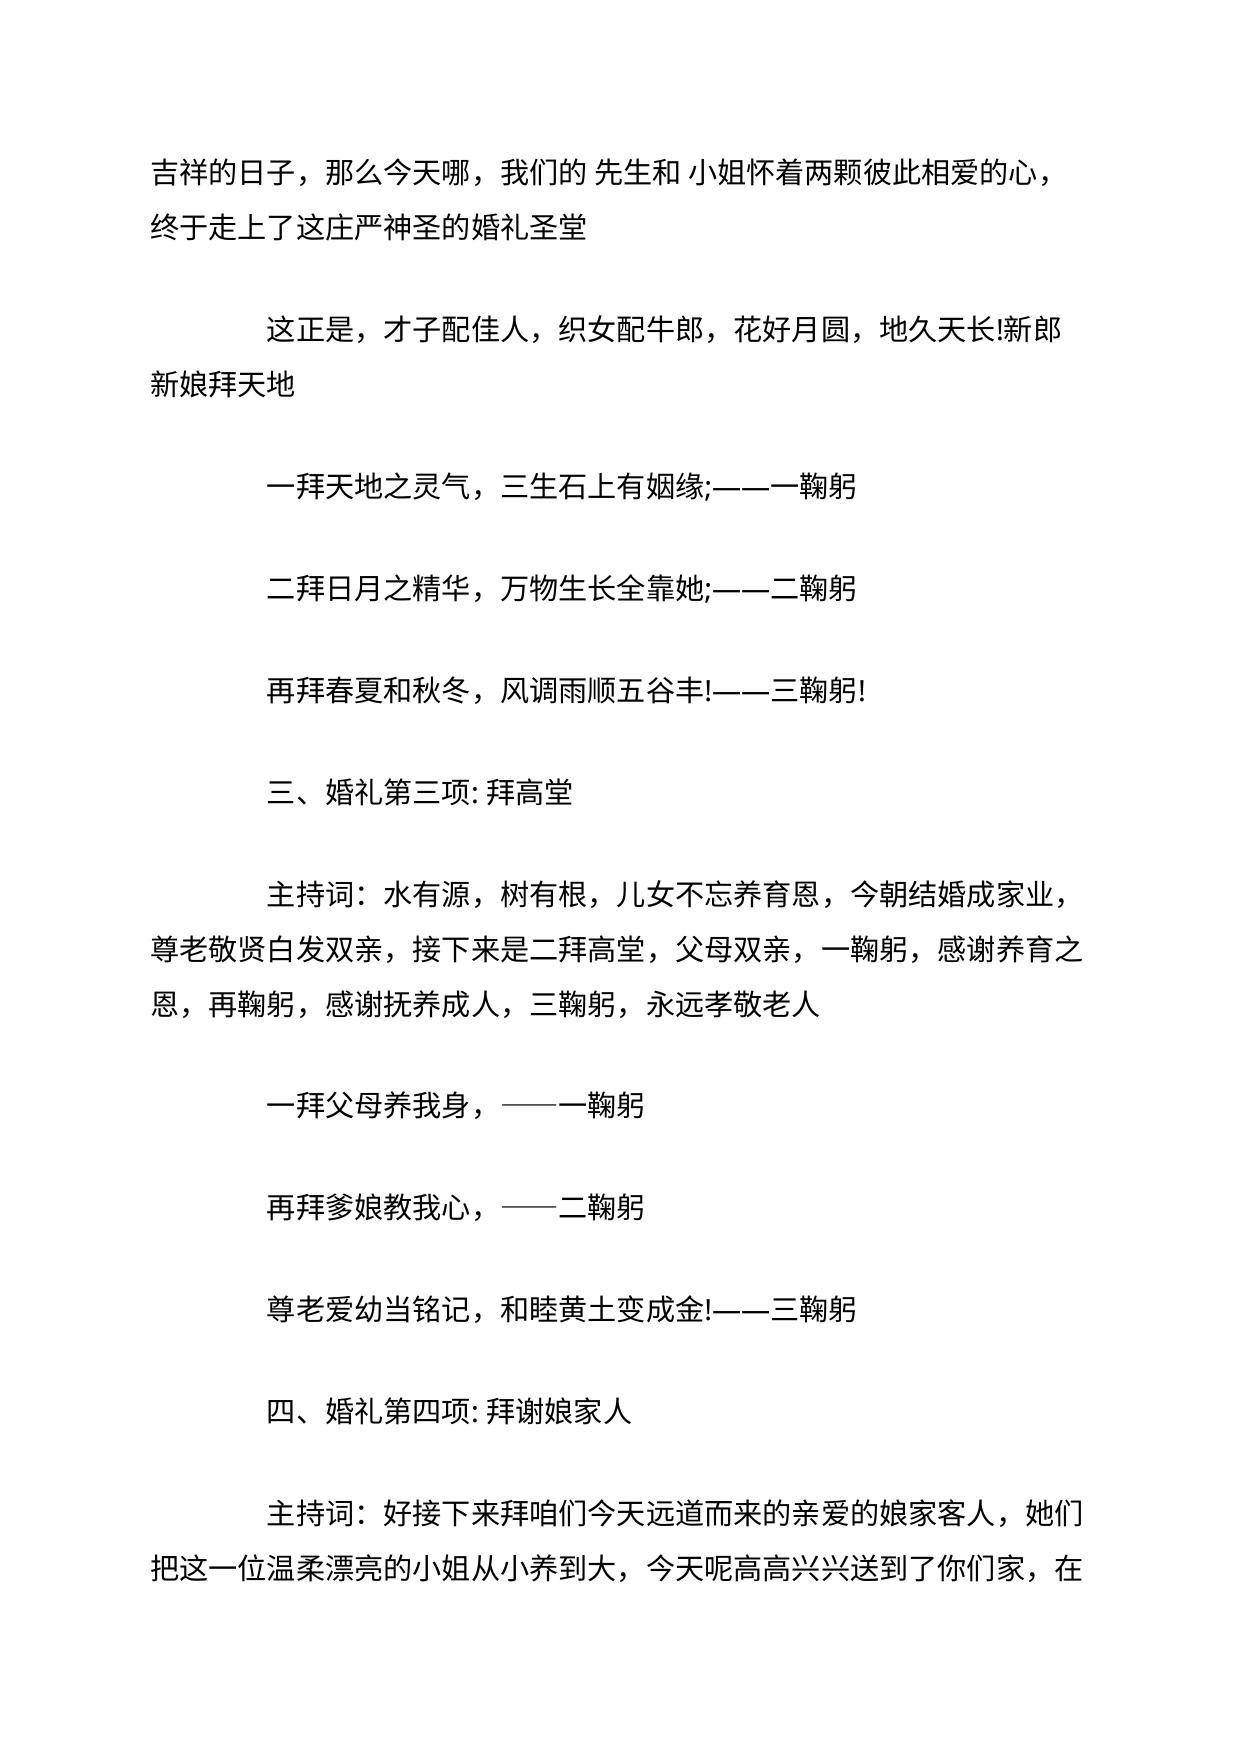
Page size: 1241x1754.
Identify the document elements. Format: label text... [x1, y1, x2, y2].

text 四、婚礼第四项: 拜谢娘家人 [150, 1388, 1090, 1431]
text 一拜天地之灵气，三生石上有姻缘;——一鞠躬 [150, 463, 1090, 506]
text 尊老爱幼当铭记，和睦黄土变成金!——三鞠躬 [150, 1286, 1090, 1329]
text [150, 1490, 1090, 1588]
text 再拜爹娘教我心，——二鞠躬 [150, 1185, 1090, 1227]
text 再拜春夏和秋冬，风调雨顺五谷丰!——三鞠躬! [150, 667, 1090, 710]
text 主持词：水有源，树有根，儿女不忘养育恩，今朝结婚成家业，尊老敬贤白发双亲，接下来是二拜高堂，父母双亲，一鞠躬，感谢养育之恩，再鞠躬，感谢抚养成人，三鞠躬，永远孝敬老人 [150, 871, 1090, 1023]
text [150, 150, 1090, 247]
text 二拜日月之精华，万物生长全靠她;——二鞠躬 [150, 565, 1090, 608]
text 一拜父母养我身，——一鞠躬 [150, 1083, 1090, 1125]
text 三、婚礼第三项: 拜高堂 [150, 769, 1090, 812]
text 这正是，才子配佳人，织女配牛郎，花好月圆，地久天长!新郎新娘拜天地 [150, 307, 1090, 404]
